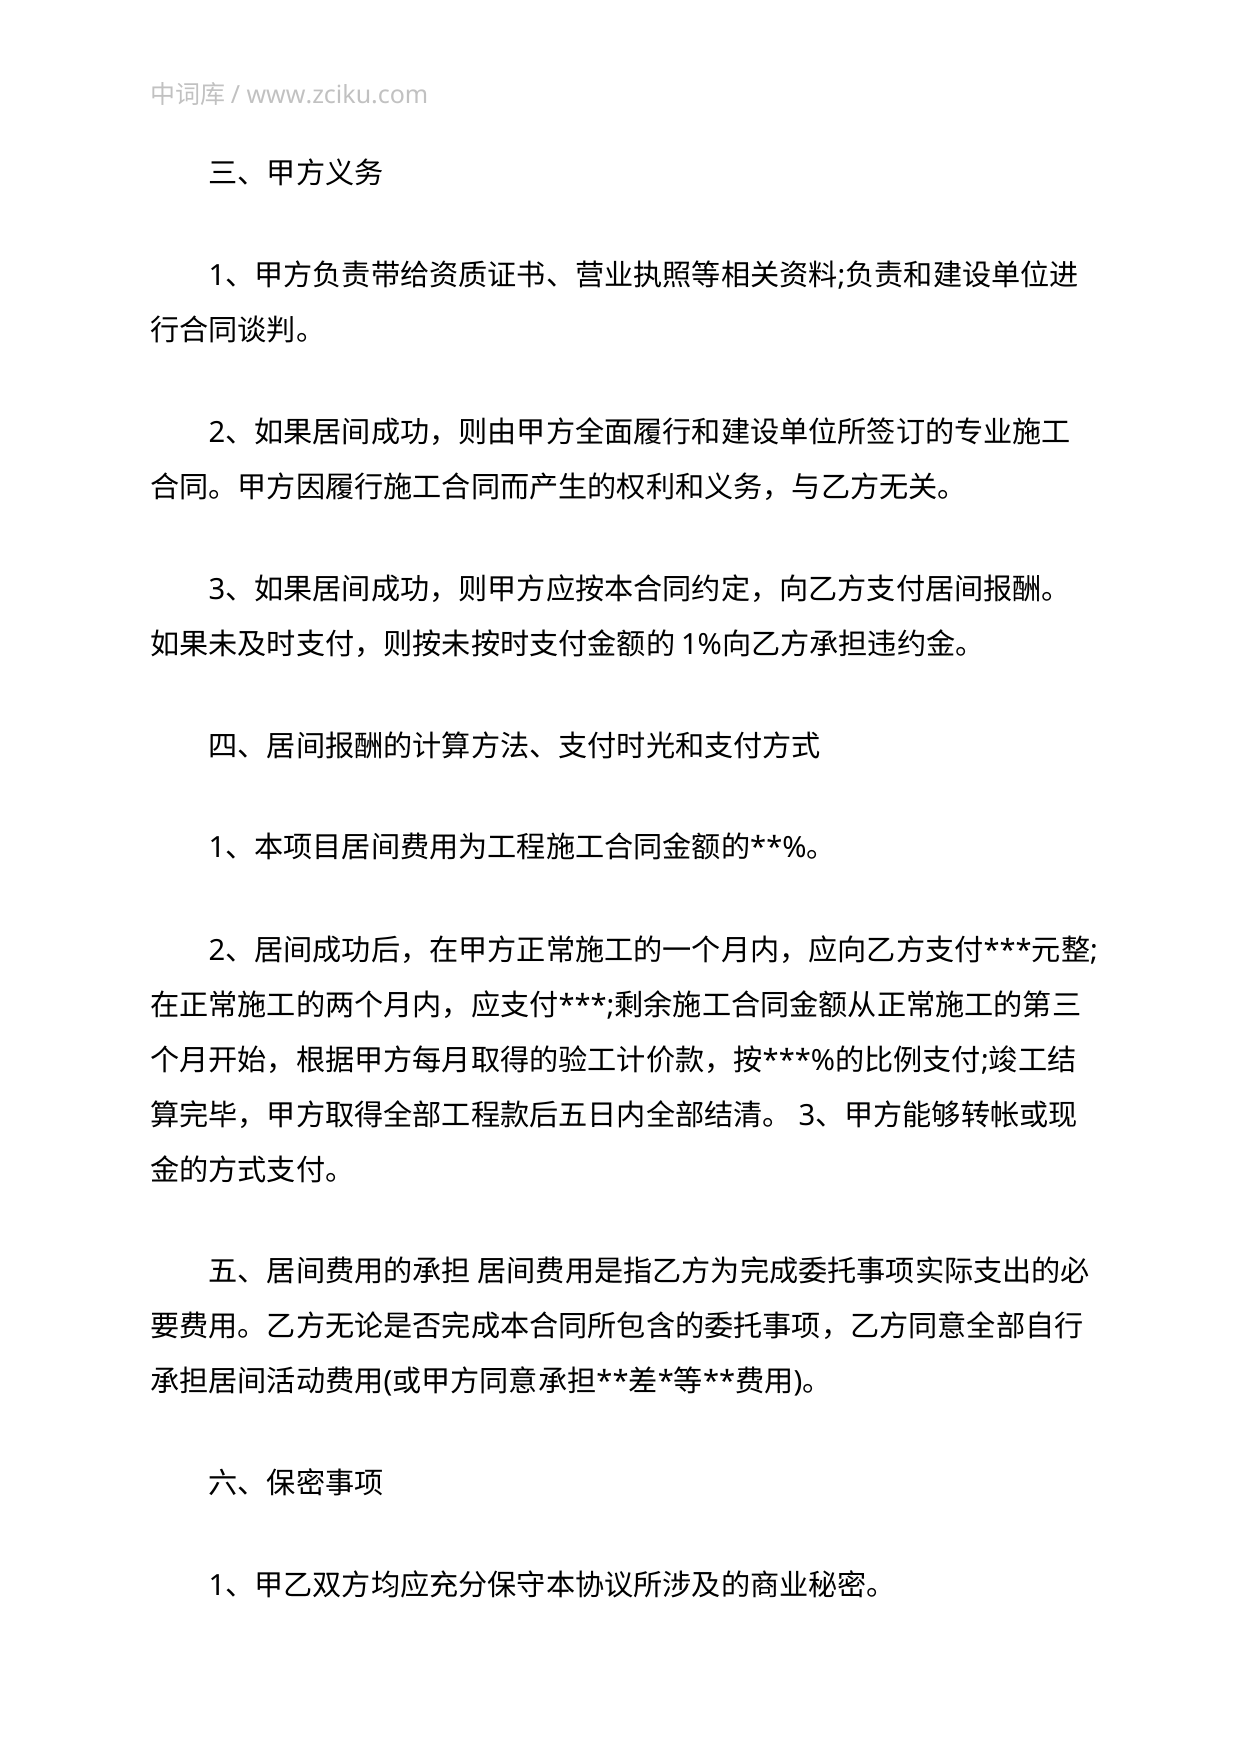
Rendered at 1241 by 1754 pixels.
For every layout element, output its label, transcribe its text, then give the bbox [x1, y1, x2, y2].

text 1、本项目居间费用为工程施工合同金额的**%。 [150, 824, 1090, 866]
text 五、居间费用的承担 居间费用是指乙方为完成委托事项实际支出的必要费用。乙方无论是否完成本合同所包含的委托事项，乙方同意全部自行承担居间活动费用(或甲方同意承担**差*等**费用)。 [150, 1248, 1090, 1400]
text 三、甲方义务 [150, 150, 1090, 192]
text 3、如果居间成功，则甲方应按本合同约定，向乙方支付居间报酬。如果未及时支付，则按未按时支付金额的1%向乙方承担违约金。 [150, 565, 1090, 663]
text 六、保密事项 [150, 1459, 1090, 1502]
text 2、居间成功后，在甲方正常施工的一个月内，应向乙方支付***元整;在正常施工的两个月内，应支付***;剩余施工合同金额从正常施工的第三个月开始，根据甲方每月取得的验工计价款，按***%的比例支付;竣工结算完毕，甲方取得全部工程款后五日内全部结清。 3、甲方能够转帐或现金的方式支付。 [150, 926, 1090, 1188]
text 1、甲方负责带给资质证书、营业执照等相关资料;负责和建设单位进行合同谈判。 [150, 252, 1090, 349]
text 四、居间报酬的计算方法、支付时光和支付方式 [150, 722, 1090, 764]
text 2、如果居间成功，则由甲方全面履行和建设单位所签订的专业施工合同。甲方因履行施工合同而产生的权利和义务，与乙方无关。 [150, 408, 1090, 506]
text 1、甲乙双方均应充分保守本协议所涉及的商业秘密。 [150, 1561, 1090, 1604]
